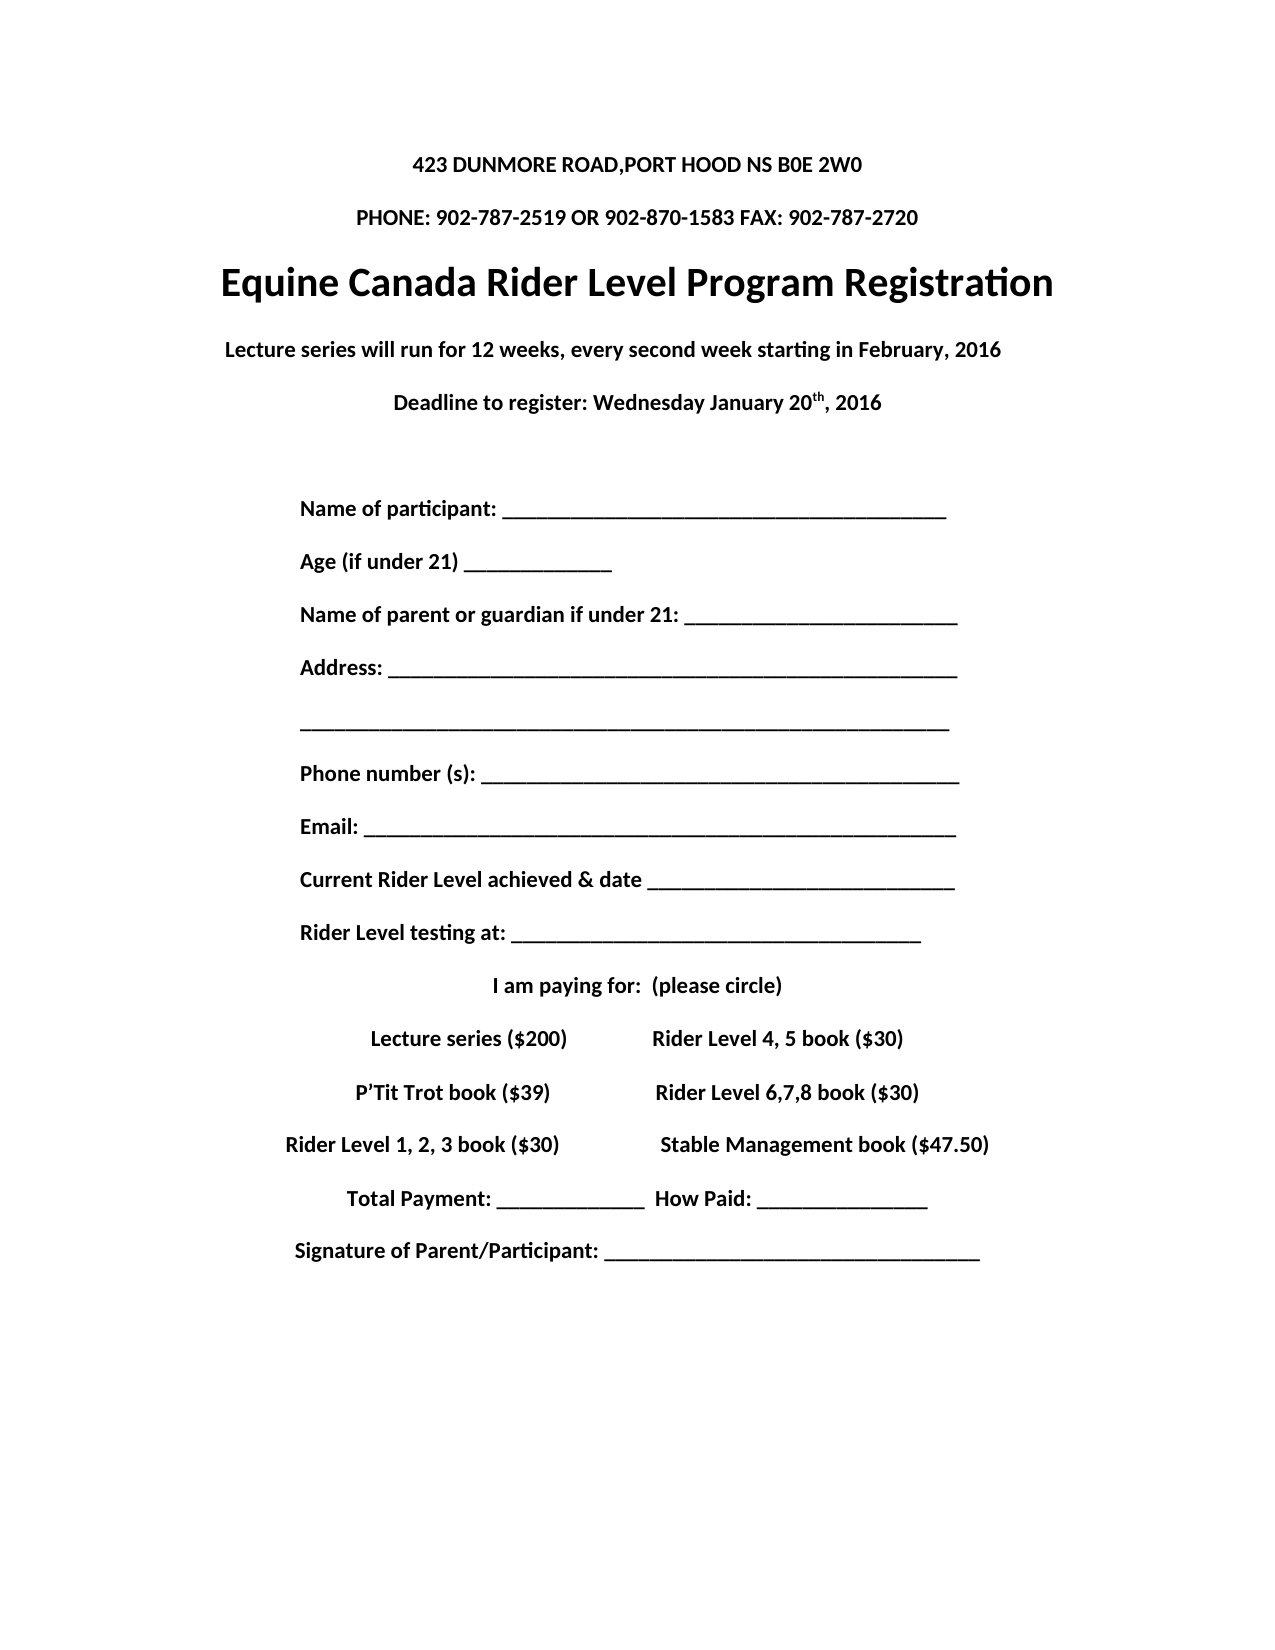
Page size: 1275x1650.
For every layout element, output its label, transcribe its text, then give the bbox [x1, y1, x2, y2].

text Email: ____________________________________________________ [300, 812, 1125, 841]
text PHONE: 902-787-2519 OR 902-870-1583 FAX: 902-787-2720 [150, 203, 1125, 231]
text Name of participant: _______________________________________ [300, 494, 1125, 522]
text Lecture series will run for 12 weeks, every second week starting in February, 2016 [150, 335, 1125, 363]
text Signature of Parent/Participant: _________________________________ [150, 1237, 1125, 1265]
text P’Tit Trot book ($39) Rider Level 6,7,8 book ($30) [150, 1078, 1125, 1106]
text Lecture series ($200) Rider Level 4, 5 book ($30) [150, 1024, 1125, 1053]
text Age (if under 21) _____________ [300, 547, 1125, 575]
text Address: __________________________________________________ [300, 653, 1125, 681]
text Name of parent or guardian if under 21: ________________________ [300, 600, 1125, 628]
text I am paying for: (please circle) [150, 972, 1125, 999]
text 423 DUNMORE ROAD,PORT HOOD NS B0E 2W0 [150, 150, 1125, 178]
text Rider Level testing at: ____________________________________ [300, 918, 1125, 947]
text Current Rider Level achieved & date ___________________________ [300, 866, 1125, 893]
text Total Payment: _____________ How Paid: _______________ [150, 1184, 1125, 1212]
text Equine Canada Rider Level Program Registration [150, 256, 1125, 307]
text Phone number (s): __________________________________________ [300, 759, 1125, 787]
text Rider Level 1, 2, 3 book ($30) Stable Management book ($47.50) [150, 1131, 1125, 1159]
text Deadline to register: Wednesday January 20th, 2016 [150, 388, 1125, 416]
text _________________________________________________________ [300, 706, 1125, 734]
